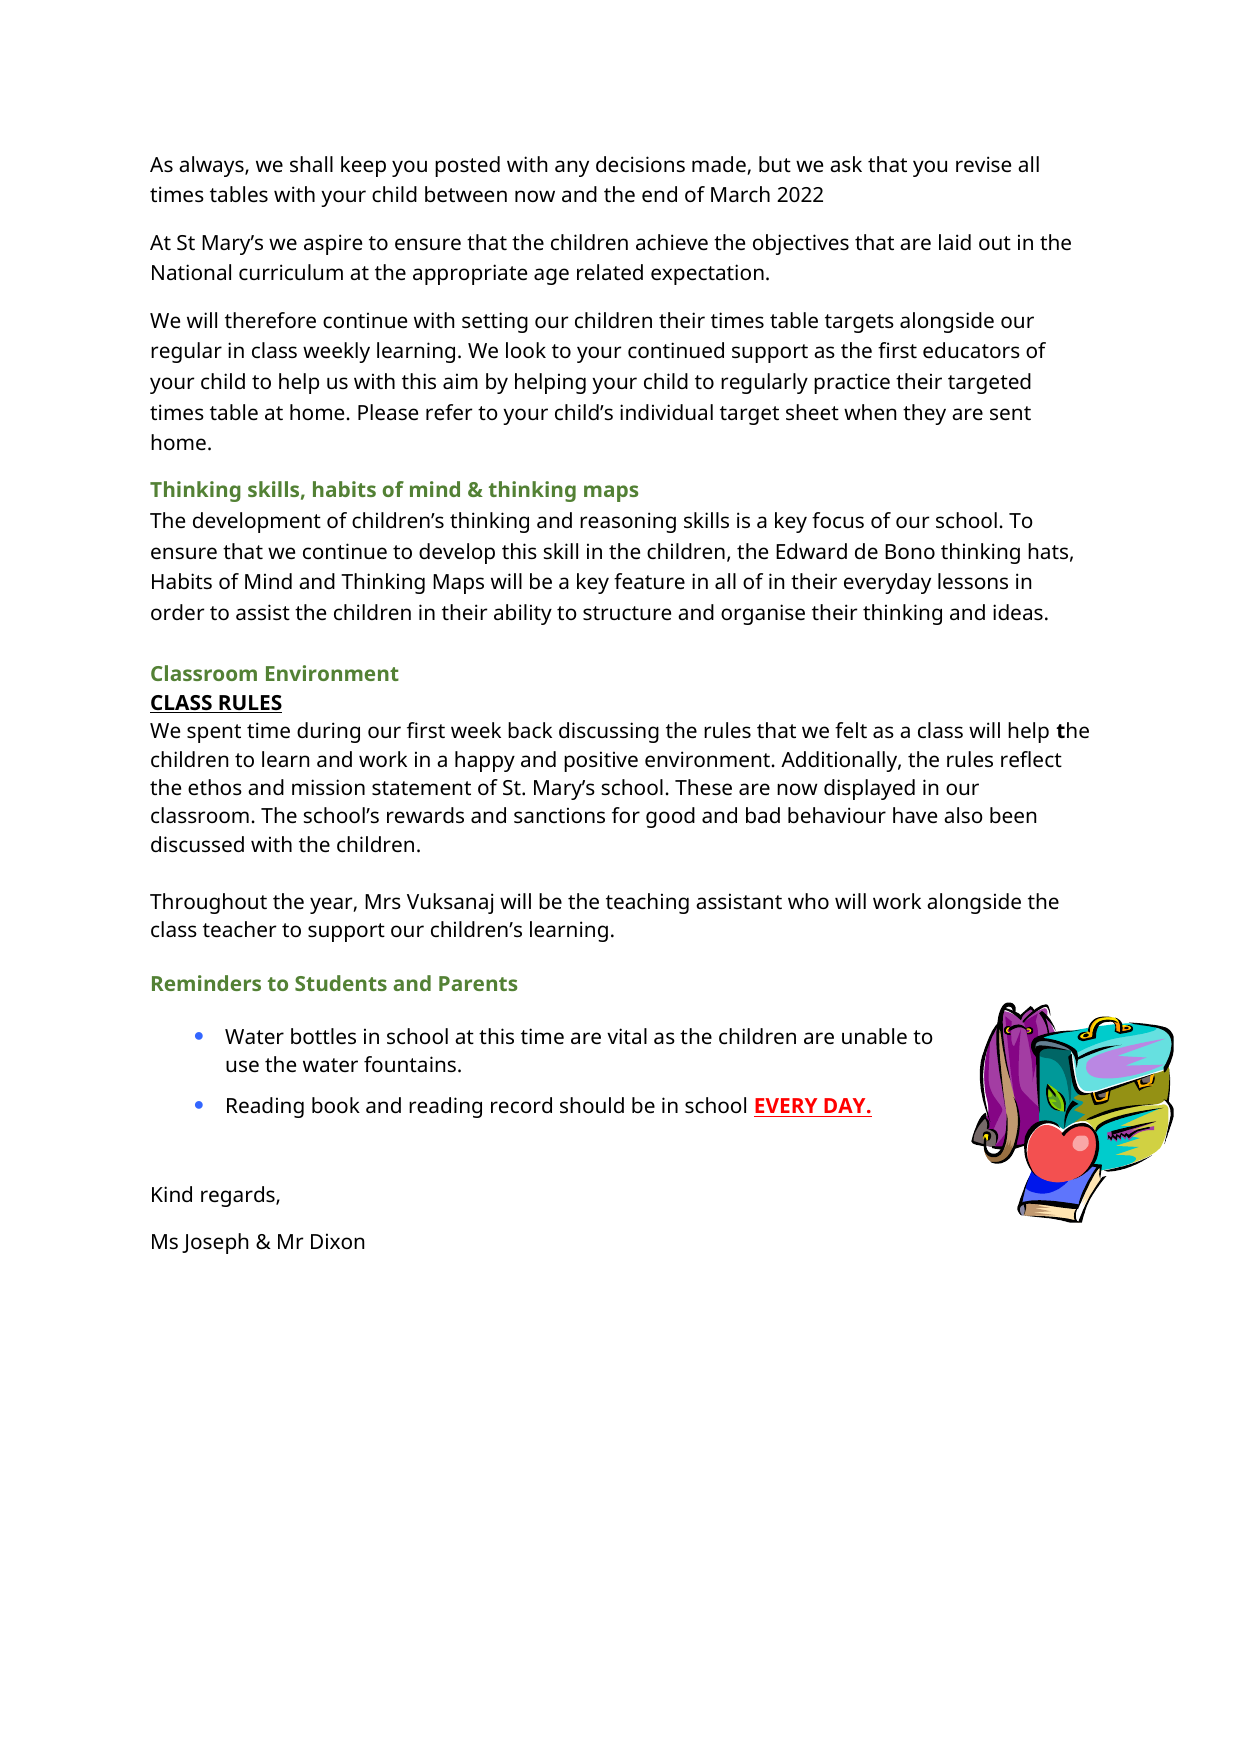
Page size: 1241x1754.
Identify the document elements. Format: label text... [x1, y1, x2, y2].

text We spent time during our first week back discussing the rules that we felt as a class will help the children to learn and work in a happy and positive environment. Additionally, the rules reflect the ethos and mission statement of St. Mary’s school. These are now displayed in our classroom. The school’s rewards and sanctions for good and bad behaviour have also been discussed with the children. [150, 716, 1090, 858]
list Water bottles in school at this time are vital as the children are unable to use the water fountains. [195, 1022, 997, 1079]
list Reading book and reading record should be in school EVERY DAY. [195, 1092, 986, 1120]
text As always, we shall keep you posted with any decisions made, but we ask that you revise all times tables with your child between now and the end of March 2022 [150, 150, 1090, 209]
text At St Mary’s we aspire to ensure that the children achieve the objectives that are laid out in the National curriculum at the appropriate age related expectation. [150, 228, 1090, 287]
text Throughout the year, Mrs Vuksanaj will be the teaching assistant who will work alongside the class teacher to support our children’s learning. [150, 887, 1090, 944]
text Thinking skills, habits of mind & thinking maps [150, 476, 1090, 504]
text Kind regards, [150, 1180, 1027, 1208]
text Classroom Environment [150, 659, 1090, 688]
text The development of children’s thinking and reasoning skills is a key focus of our school. To ensure that we continue to develop this skill in the children, the Edward de Bono thinking hats, Habits of Mind and Thinking Maps will be a key feature in all of in their everyday lessons in order to assist the children in their ability to structure and organise their thinking and ideas. [150, 506, 1090, 627]
text We will therefore continue with setting our children their times table targets alongside our regular in class weekly learning. We look to your continued support as the first educators of your child to help us with this aim by helping your child to regularly practice their targeted times table at home. Please refer to your child’s individual target sheet when they are sent home. [150, 306, 1090, 457]
text CLASS RULES [150, 688, 1090, 716]
text Reminders to Students and Parents [150, 969, 1090, 997]
text Ms Joseph & Mr Dixon [150, 1227, 1090, 1256]
